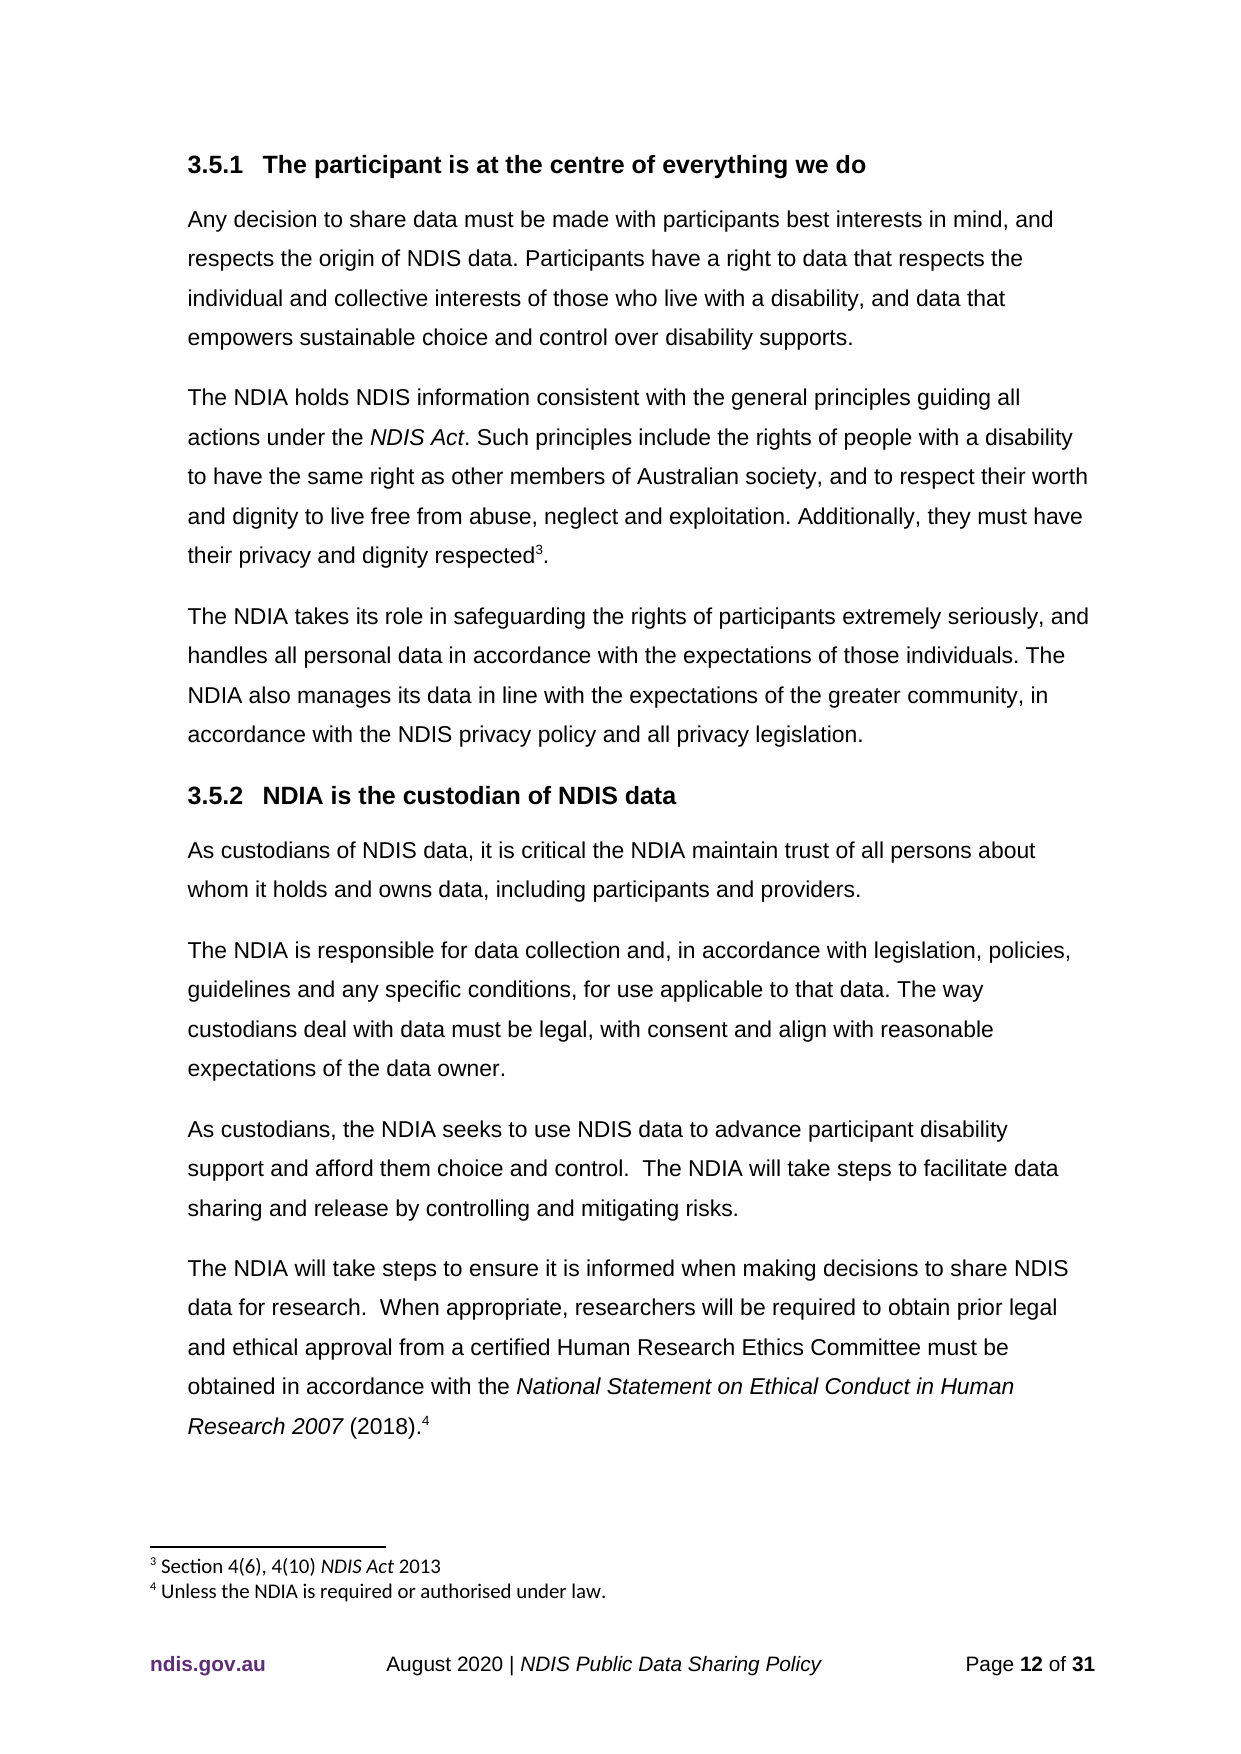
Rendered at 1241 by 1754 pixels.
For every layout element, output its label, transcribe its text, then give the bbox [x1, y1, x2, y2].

text As custodians of NDIS data, it is critical the NDIA maintain trust of all persons about whom it holds and owns data, including participants and providers. [187, 837, 1090, 903]
text The NDIA will take steps to ensure it is informed when making decisions to share NDIS data for research. When appropriate, researchers will be required to obtain prior legal and ethical approval from a certified Human Research Ethics Committee must be obtained in accordance with the National Statement on Ethical Conduct in Human Research 2007 (2018). [187, 1255, 1090, 1439]
text Any decision to share data must be made with participants best interests in mind, and respects the origin of NDIS data. Participants have a right to data that respects the individual and collective interests of those who live with a disability, and data that empowers sustainable choice and control over disability supports. [187, 206, 1090, 350]
text The NDIA takes its role in safeguarding the rights of participants extremely seriously, and handles all personal data in accordance with the expectations of those individuals. The NDIA also manages its data in line with the expectations of the greater community, in accordance with the NDIS privacy policy and all privacy legislation. [187, 603, 1090, 747]
text The NDIA holds NDIS information consistent with the general principles guiding all actions under the NDIS Act. Such principles include the rights of people with a disability to have the same right as other members of Australian society, and to respect their worth and dignity to live free from abuse, neglect and exploitation. Additionally, they must have their privacy and dignity respected. [187, 384, 1090, 569]
text As custodians, the NDIA seeks to use NDIS data to advance participant disability support and afford them choice and control. The NDIA will take steps to facilitate data sharing and release by controlling and mitigating risks. [187, 1116, 1090, 1221]
text The NDIA is responsible for data collection and, in accordance with legislation, policies, guidelines and any specific conditions, for use applicable to that data. The way custodians deal with data must be legal, with consent and align with reasonable expectations of the data owner. [187, 937, 1090, 1082]
subtitle The participant is at the centre of everything we do [187, 150, 1090, 179]
subtitle NDIA is the custodian of NDIS data [187, 781, 1090, 810]
